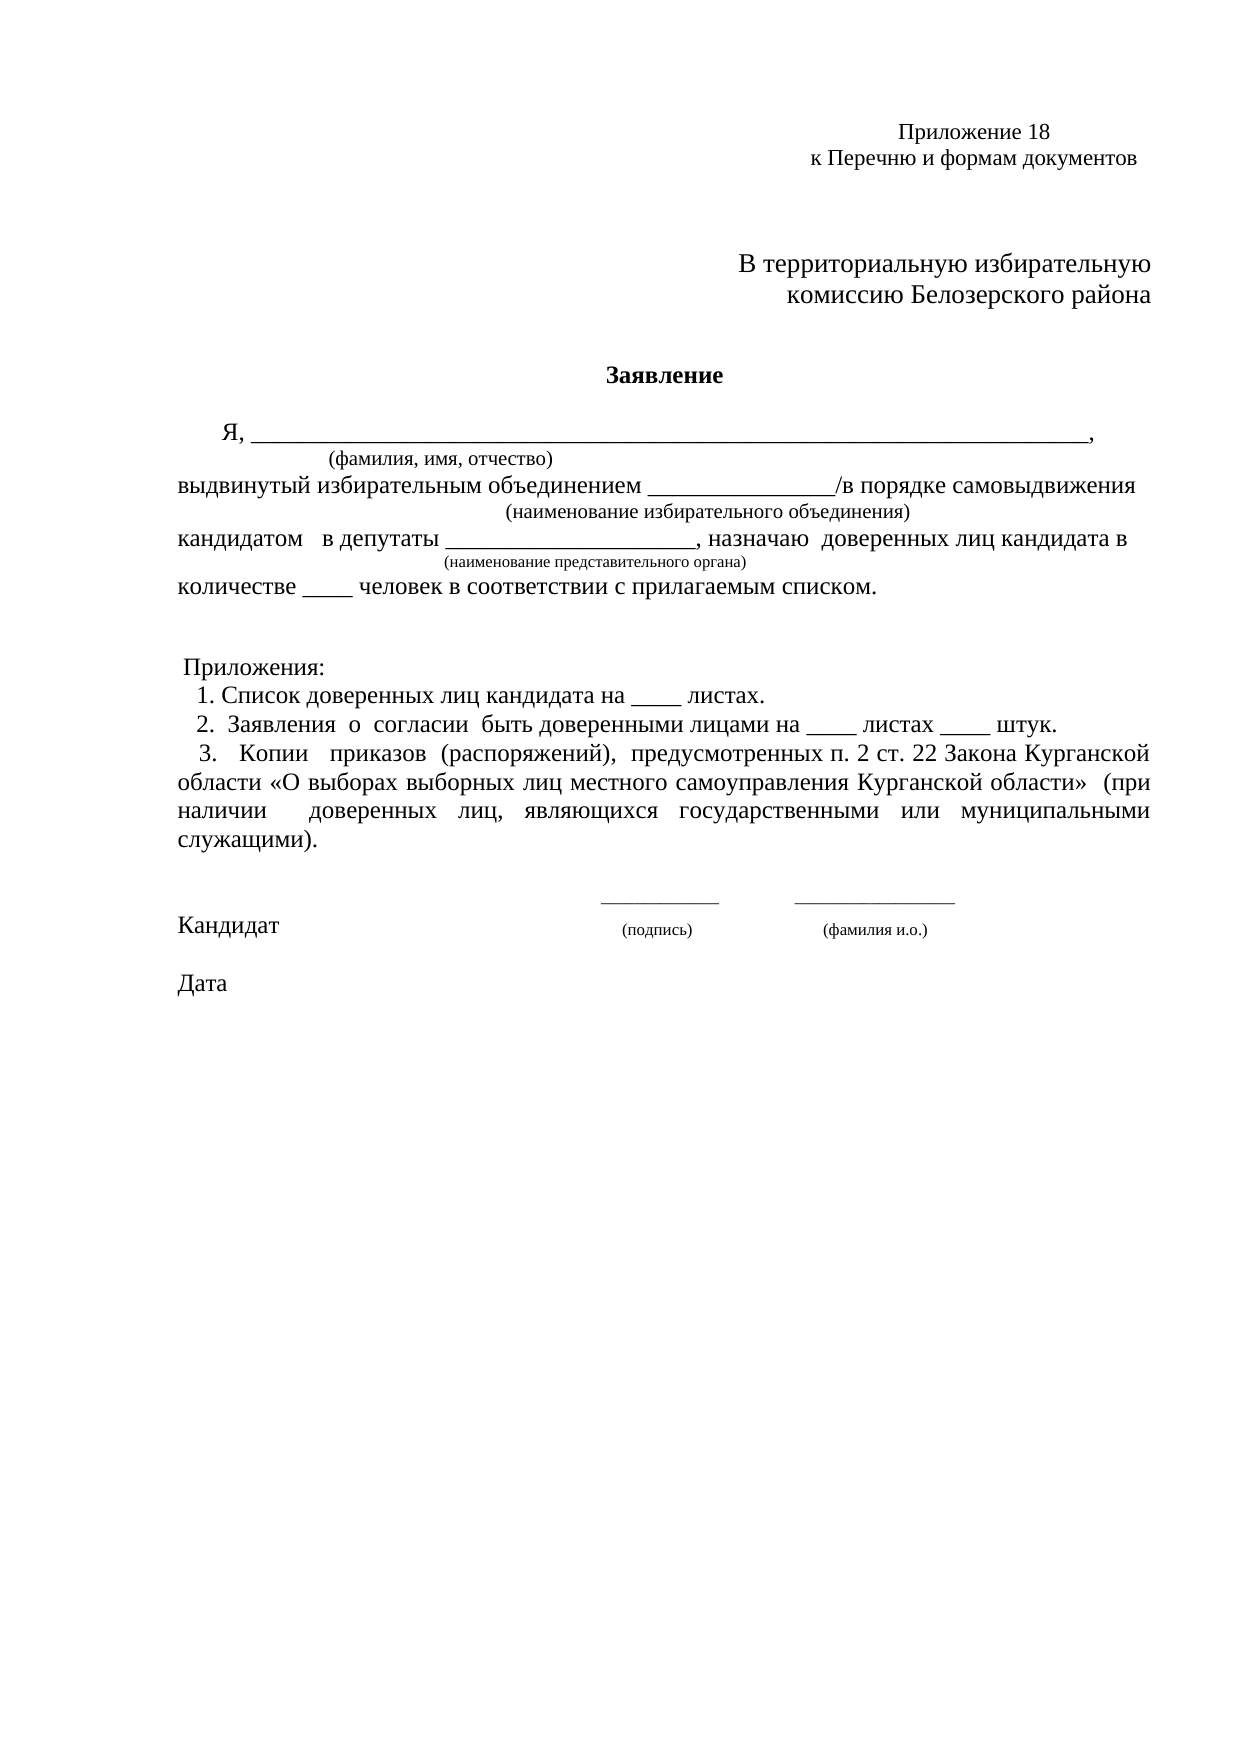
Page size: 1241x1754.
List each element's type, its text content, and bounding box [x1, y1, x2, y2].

table_header Приложение 18 к Перечню и формам документов [777, 118, 1171, 199]
text кандидатом в депутаты ____________________, назначаю доверенных лиц кандидата в [177, 523, 1152, 552]
text выдвинутый избирательным объединением _______________/в порядке самовыдвижения [177, 470, 1152, 499]
table_header ______________ ___________________ (подпись) (фамилия и.о.) [590, 853, 1033, 997]
text (фамилия, имя, отчество) [177, 446, 1152, 470]
text Приложения: [177, 652, 1152, 681]
text комиссию Белозерского района [177, 278, 1152, 309]
table_header Кандидат Дата [166, 853, 589, 997]
text (наименование представительного органа) [177, 552, 1152, 571]
text (наименование избирательного объединения) [177, 499, 1152, 523]
text 2. Заявления о согласии быть доверенными лицами на ____ листах ____ штук. [177, 709, 1152, 738]
text 3. Копии приказов (распоряжений), предусмотренных п. 2 ст. 22 Закона Курганской области «О выборах выборных лиц местного самоуправления Курганской области» (при наличии доверенных лиц, являющихся государственными или муниципальными служащими). [177, 738, 1152, 853]
text В территориальную избирательную [177, 247, 1152, 278]
text Я, ___________________________________________________________________, [177, 417, 1152, 446]
text Заявление [177, 360, 1152, 389]
text 1. Список доверенных лиц кандидата на ____ листах. [177, 681, 1152, 709]
text количестве ____ человек в соответствии с прилагаемым списком. [177, 571, 1152, 600]
